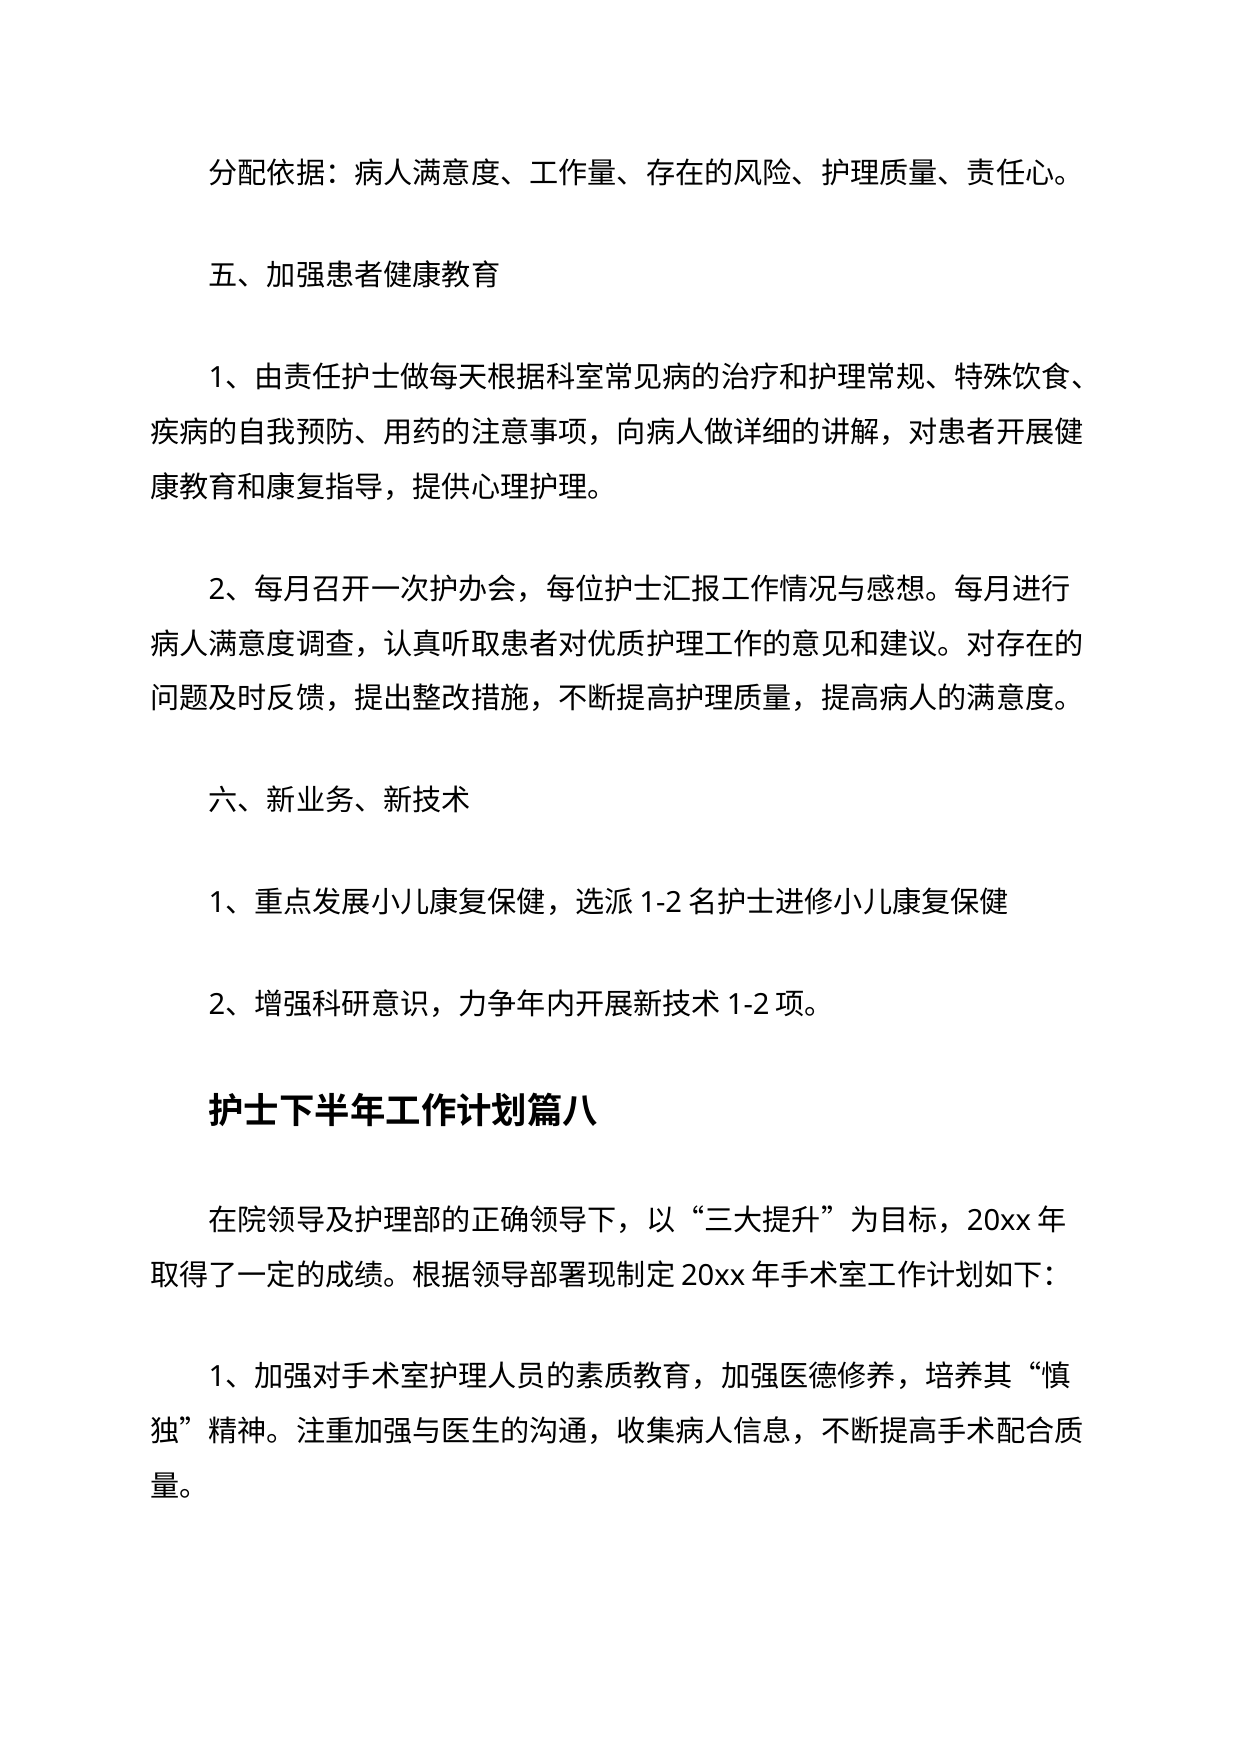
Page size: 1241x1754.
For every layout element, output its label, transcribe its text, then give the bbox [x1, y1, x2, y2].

text 2、每月召开一次护办会，每位护士汇报工作情况与感想。每月进行病人满意度调查，认真听取患者对优质护理工作的意见和建议。对存在的问题及时反馈，提出整改措施，不断提高护理质量，提高病人的满意度。 [150, 565, 1090, 717]
text 1、加强对手术室护理人员的素质教育，加强医德修养，培养其“慎独”精神。注重加强与医生的沟通，收集病人信息，不断提高手术配合质量。 [150, 1353, 1090, 1505]
text 分配依据：病人满意度、工作量、存在的风险、护理质量、责任心。 [150, 150, 1090, 192]
text 在院领导及护理部的正确领导下，以“三大提升”为目标，20xx年取得了一定的成绩。根据领导部署现制定20xx年手术室工作计划如下： [150, 1196, 1090, 1293]
text 1、由责任护士做每天根据科室常见病的治疗和护理常规、特殊饮食、疾病的自我预防、用药的注意事项，向病人做详细的讲解，对患者开展健康教育和康复指导，提供心理护理。 [150, 353, 1090, 506]
text 1、重点发展小儿康复保健，选派1-2名护士进修小儿康复保健 [150, 879, 1090, 921]
text 六、新业务、新技术 [150, 777, 1090, 819]
text 2、增强科研意识，力争年内开展新技术1-2项。 [150, 981, 1090, 1023]
text 五、加强患者健康教育 [150, 252, 1090, 294]
text 护士下半年工作计划篇八 [150, 1083, 1090, 1134]
